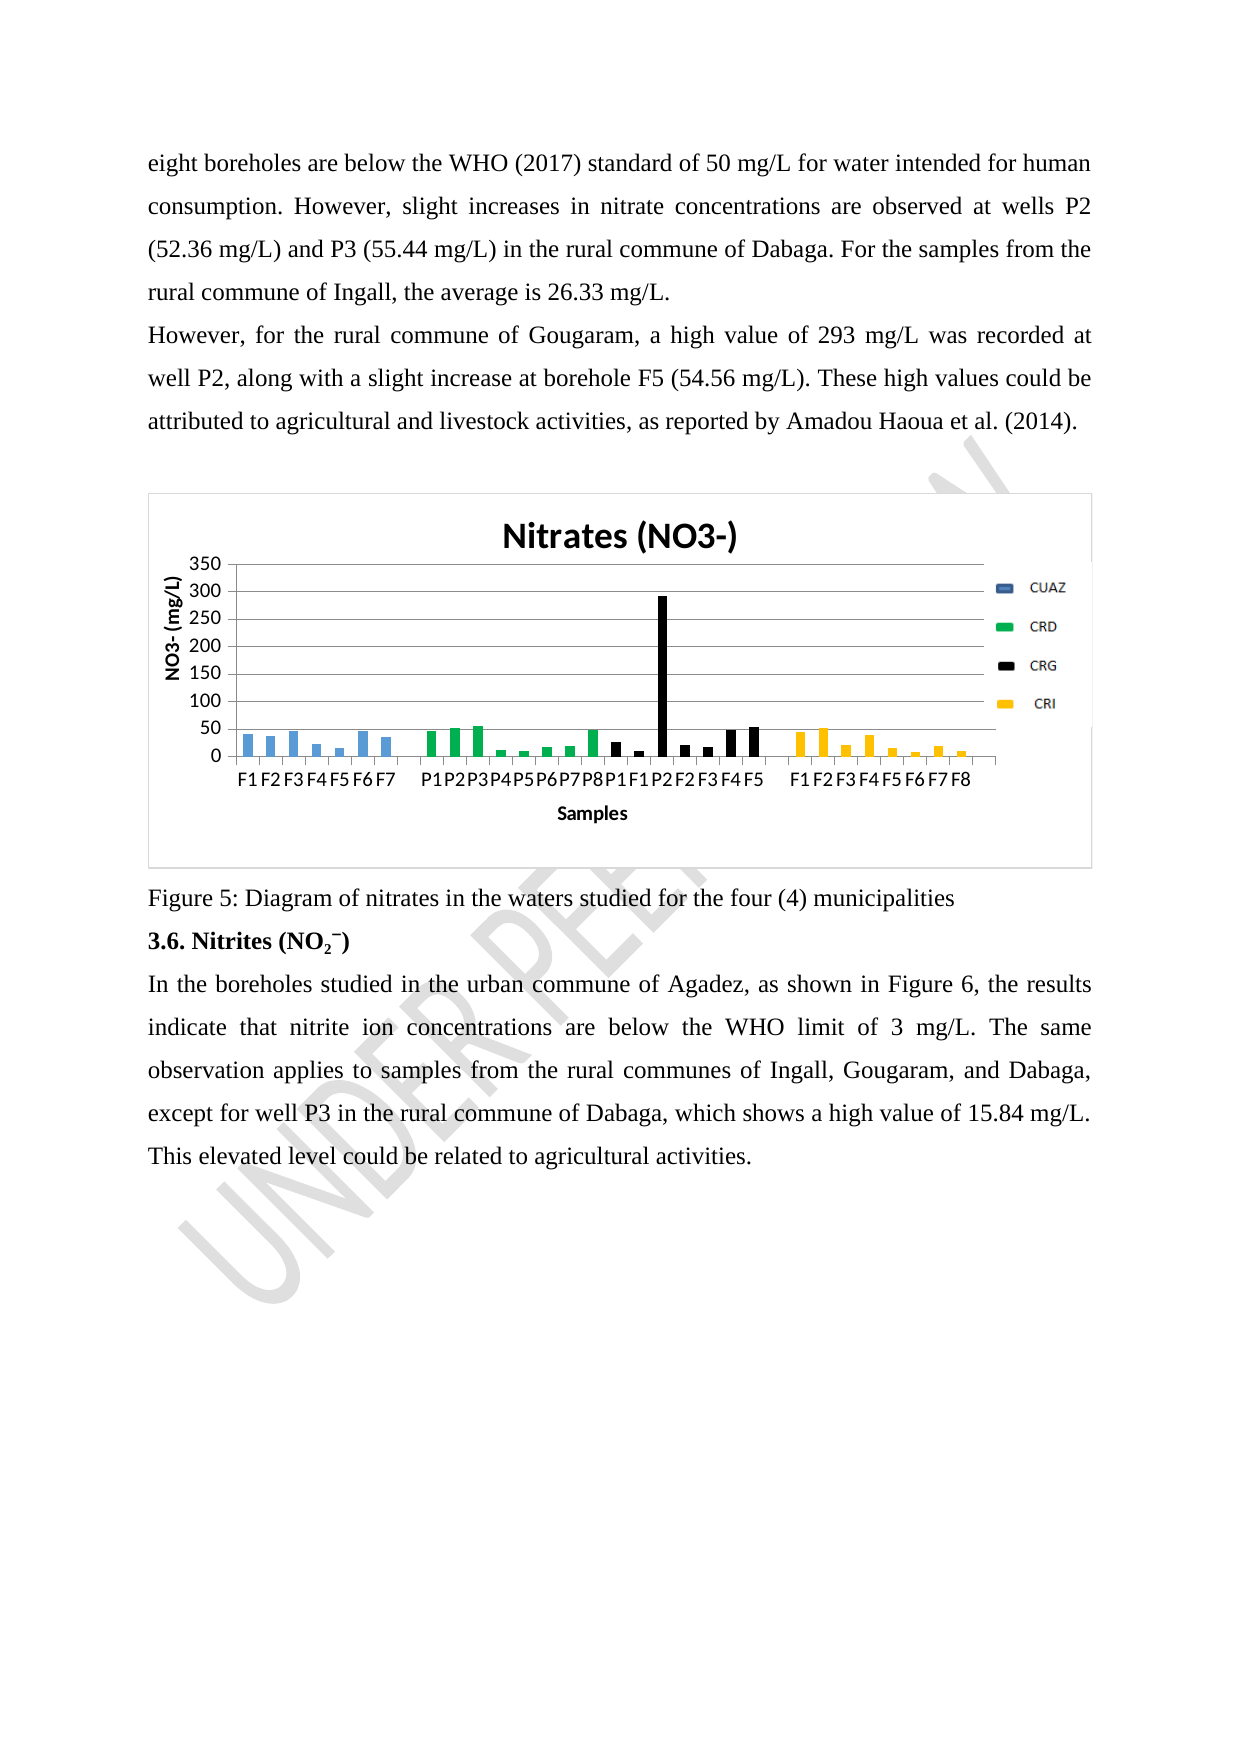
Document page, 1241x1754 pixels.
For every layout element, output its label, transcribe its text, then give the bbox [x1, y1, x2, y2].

text 3.6. Nitrites (NO₂⁻) [148, 926, 1093, 954]
text However, for the rural commune of Gougaram, a high value of 293 mg/L was recorded at well P2, along with a slight increase at borehole F5 (54.56 mg/L). These high values could be attributed to agricultural and livestock activities, as reported by Amadou Haoua et al. (2014). [148, 320, 1093, 435]
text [148, 148, 1093, 306]
text In the boreholes studied in the urban commune of Agadez, as shown in Figure 6, the results indicate that nitrite ion concentrations are below the WHO limit of 3 mg/L. The same observation applies to samples from the rural communes of Ingall, Gougaram, and Dabaga, except for well P3 in the rural commune of Dabaga, which shows a high value of 15.84 mg/L. This elevated level could be related to agricultural activities. [148, 969, 1093, 1170]
text Figure 5: Diagram of nitrates in the waters studied for the four (4) municipalities [148, 883, 1093, 911]
